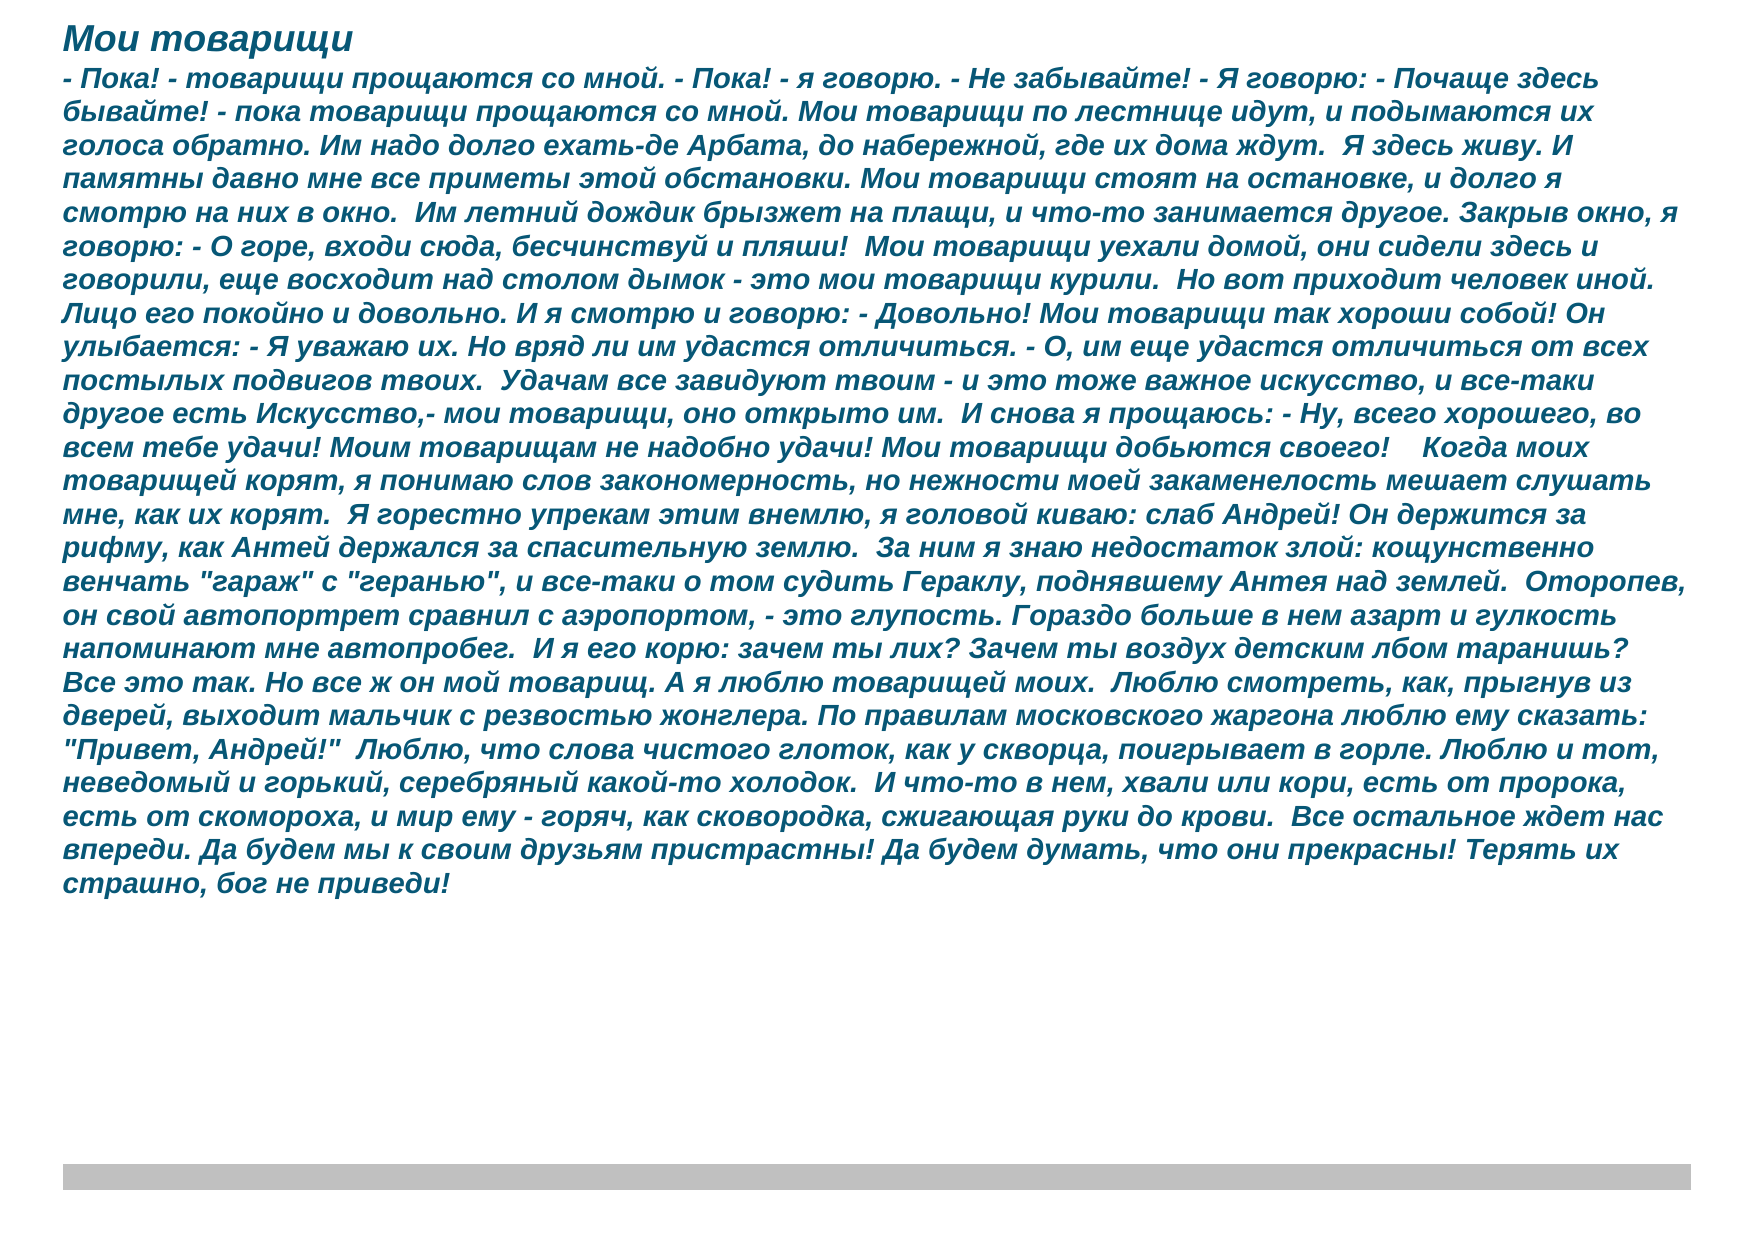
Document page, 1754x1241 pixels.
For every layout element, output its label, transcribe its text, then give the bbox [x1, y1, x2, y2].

subtitle Мои товарищи [62, 17, 1691, 60]
text - Пока! - товарищи прощаются со мной. [62, 61, 1691, 899]
